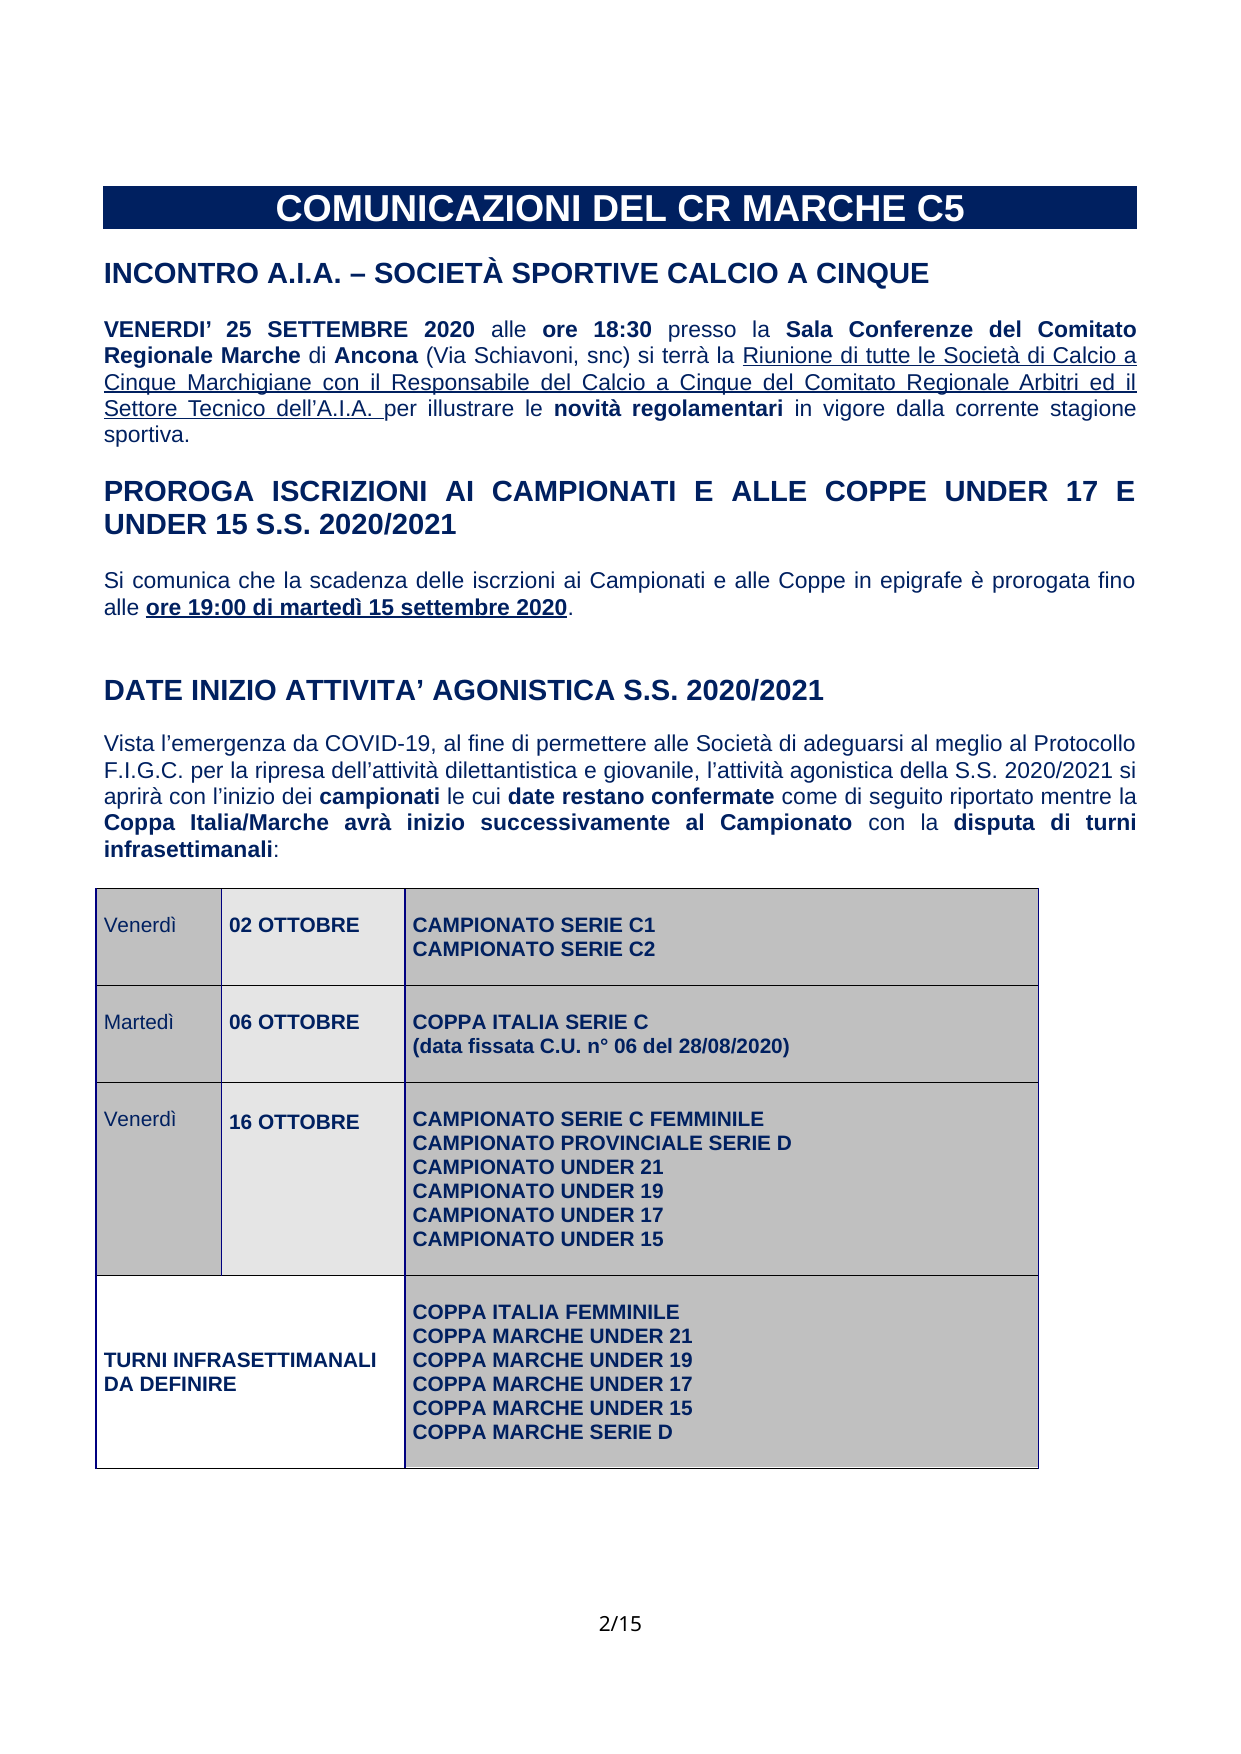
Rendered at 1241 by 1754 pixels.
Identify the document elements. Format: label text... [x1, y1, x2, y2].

table_cell Venerdì [97, 1083, 221, 1275]
table_header 02 OTTOBRE [222, 889, 404, 985]
text INCONTRO A.I.A. – SOCIETÀ SPORTIVE CALCIO A CINQUE [103, 256, 1137, 289]
table_cell CAMPIONATO SERIE C FEMMINILE CAMPIONATO PROVINCIALE SERIE D CAMPIONATO UNDER 21 CAMPIONATO UNDER 19 CAMPIONATO UNDER 17 CAMPIONATO UNDER 15 [406, 1083, 1038, 1275]
table_cell 16 OTTOBRE [222, 1083, 404, 1275]
table_header Venerdì [97, 889, 221, 985]
text PROROGA ISCRIZIONI AI CAMPIONATI E ALLE COPPE UNDER 17 E UNDER 15 S.S. 2020/2021 [103, 474, 1137, 541]
table_cell COPPA ITALIA FEMMINILE COPPA MARCHE UNDER 21 COPPA MARCHE UNDER 19 COPPA MARCHE UNDER 17 COPPA MARCHE UNDER 15 COPPA MARCHE SERIE D [406, 1276, 1038, 1467]
table_cell COPPA ITALIA SERIE C (data fissata C.U. n° 06 del 28/08/2020) [406, 986, 1038, 1082]
text DATE INIZIO ATTIVITA’ AGONISTICA S.S. 2020/2021 [103, 673, 1137, 706]
table_cell 06 OTTOBRE [222, 986, 404, 1082]
text VENERDI’ 25 SETTEMBRE 2020 alle ore 18:30 presso la Sala Conferenze del Comitato Regionale Marche di Ancona (Via Schiavoni, snc) si terrà la Riunione di tutte le Società di Calcio a Cinque Marchigiane con il Responsabile del Calcio a Cinque del Comitato Regionale Arbitri ed il Settore Tecnico dell’A.I.A. per illustrare le novità regolamentari in vigore dalla corrente stagione sportiva. [103, 392, 1137, 447]
text VENERDI’ 25 SETTEMBRE 2020 alle ore 18:30 presso la Sala Conferenze del Comitato Regionale Marche di Ancona (Via Schiavoni, snc) si terrà la Riunione di tutte le Società di Calcio a Cinque Marchigiane con il Responsabile del Calcio a Cinque del Comitato Regionale Arbitri ed il Settore Tecnico dell’A.I.A. per illustrare le novità regolamentari in vigore dalla corrente stagione sportiva. [103, 316, 1137, 391]
text Si comunica che la scadenza delle iscrzioni ai Campionati e alle Coppe in epigrafe è prorogata fino alle ore 19:00 di martedì 15 settembre 2020. [103, 567, 1137, 620]
text COMUNICAZIONI DEL CR MARCHE C5 [103, 186, 1137, 229]
table_cell TURNI INFRASETTIMANALI DA DEFINIRE [97, 1276, 404, 1467]
table_header CAMPIONATO SERIE C1 CAMPIONATO SERIE C2 [406, 889, 1038, 985]
table_cell Martedì [97, 986, 221, 1082]
text Vista l’emergenza da COVID-19, al fine di permettere alle Società di adeguarsi al meglio al Protocollo F.I.G.C. per la ripresa dell’attività dilettantistica e giovanile, l’attività agonistica della S.S. 2020/2021 si aprirà con l’inizio dei campionati le cui date restano confermate come di seguito riportato mentre la Coppa Italia/Marche avrà inizio successivamente al Campionato con la disputa di turni infrasettimanali: [103, 730, 1137, 862]
